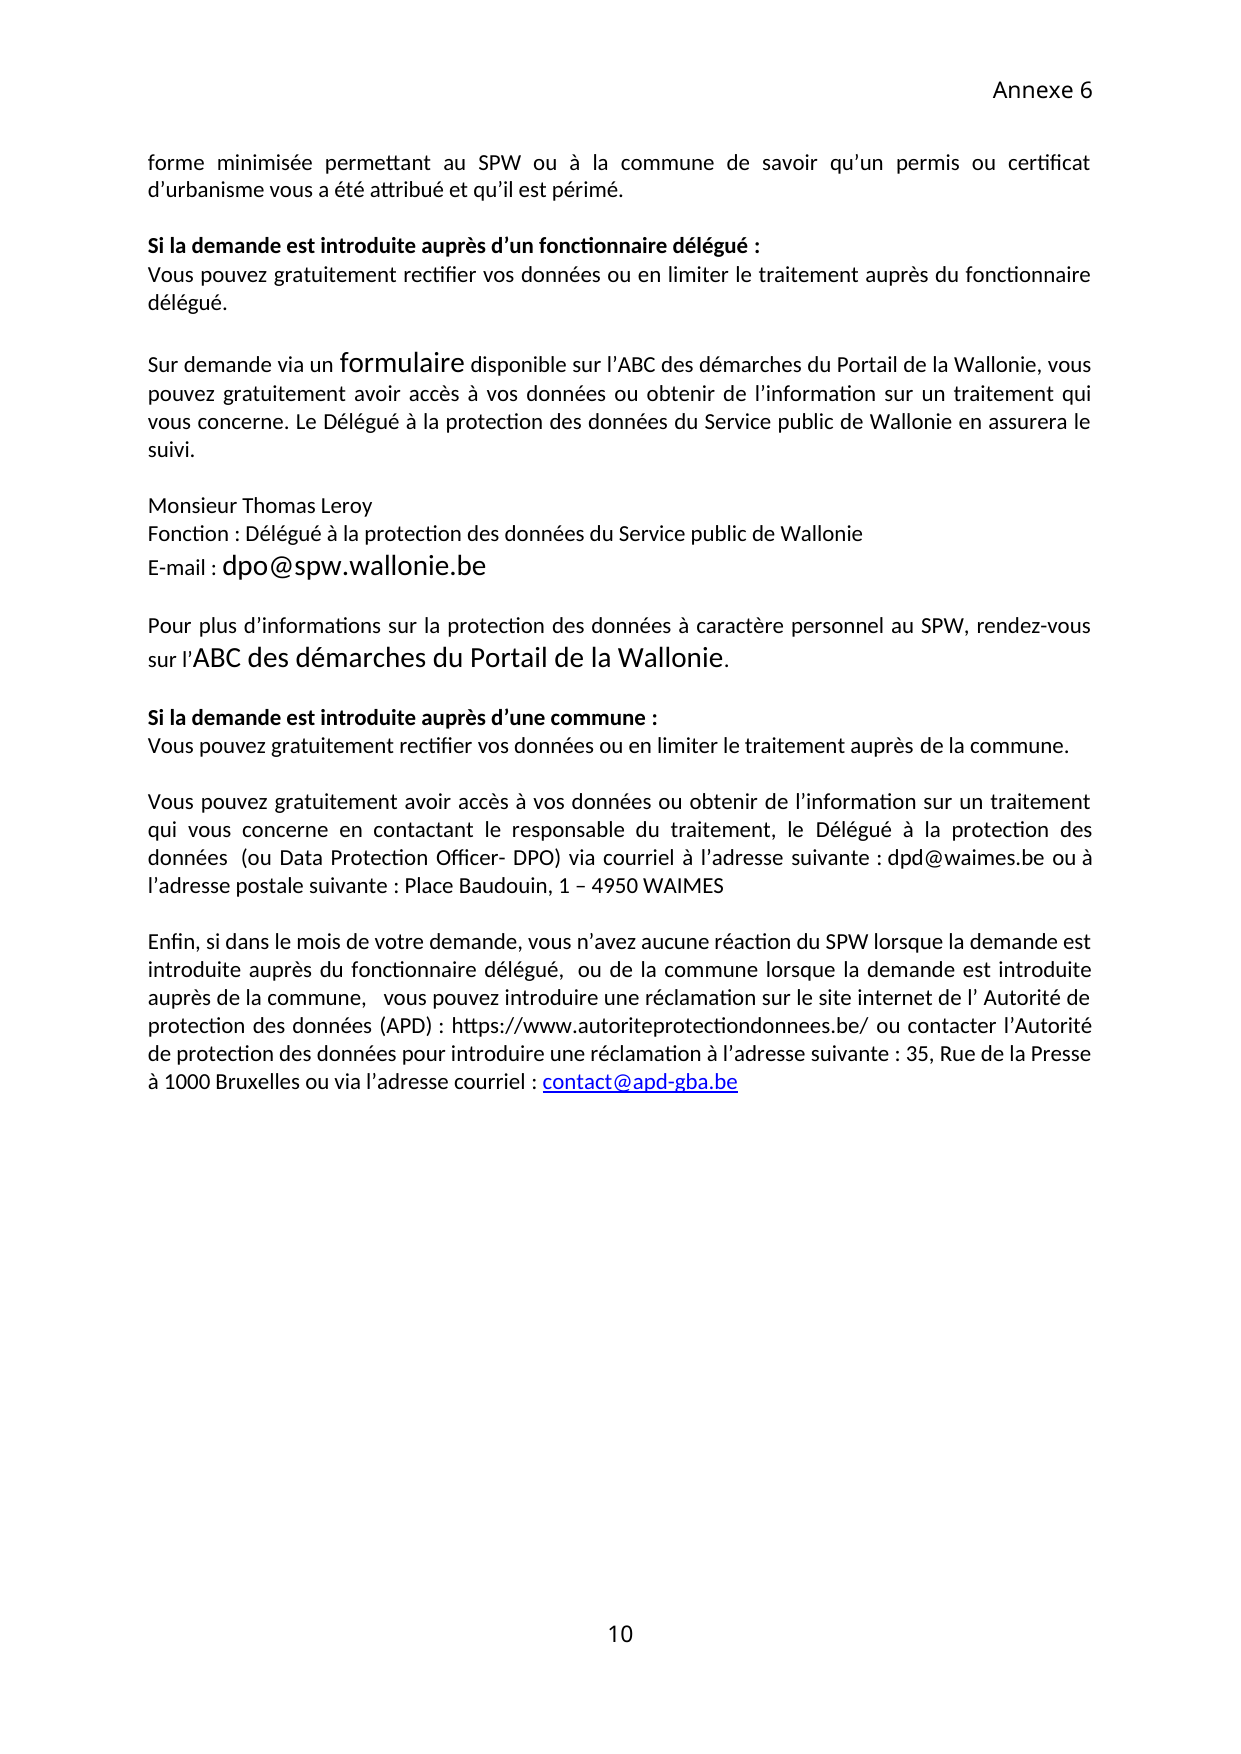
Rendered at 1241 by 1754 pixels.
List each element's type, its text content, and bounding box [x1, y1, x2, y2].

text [148, 148, 1093, 204]
text Vous pouvez gratuitement rectifier vos données ou en limiter le traitement auprès du fonctionnaire délégué. [148, 260, 1093, 316]
text Monsieur Thomas Leroy Fonction : Délégué à la protection des données du Service public de Wallonie E-mail : dpo@spw.wallonie.be [148, 491, 1093, 583]
text Si la demande est introduite auprès d’un fonctionnaire délégué : [148, 232, 1093, 260]
text Sur demande via un formulaire disponible sur l’ABC des démarches du Portail de la Wallonie, vous pouvez gratuitement avoir accès à vos données ou obtenir de l’information sur un traitement qui vous concerne. Le Délégué à la protection des données du Service public de Wallonie en assurera le suivi. [148, 344, 1093, 463]
text Si la demande est introduite auprès d’une commune : [148, 703, 1093, 731]
text Vous pouvez gratuitement rectifier vos données ou en limiter le traitement auprès de la commune. [148, 731, 1093, 759]
text Enfin, si dans le mois de votre demande, vous n’avez aucune réaction du SPW lorsque la demande est introduite auprès du fonctionnaire délégué, ou de la commune lorsque la demande est introduite auprès de la commune, vous pouvez introduire une réclamation sur le site internet de l’ Autorité de protection des données (APD) : https://www.autoriteprotectiondonnees.be/ ou contacter l’Autorité de protection des données pour introduire une réclamation à l’adresse suivante : 35, Rue de la Presse à 1000 Bruxelles ou via l’adresse courriel : contact@apd-gba.be [148, 927, 1093, 1095]
text Pour plus d’informations sur la protection des données à caractère personnel au SPW, rendez-vous sur l’ABC des démarches du Portail de la Wallonie. [148, 611, 1093, 675]
text Vous pouvez gratuitement avoir accès à vos données ou obtenir de l’information sur un traitement qui vous concerne en contactant le responsable du traitement, le Délégué à la protection des données (ou Data Protection Officer- DPO) via courriel à l’adresse suivante : dpd@waimes.be ou à l’adresse postale suivante : Place Baudouin, 1 – 4950 WAIMES [148, 787, 1093, 899]
